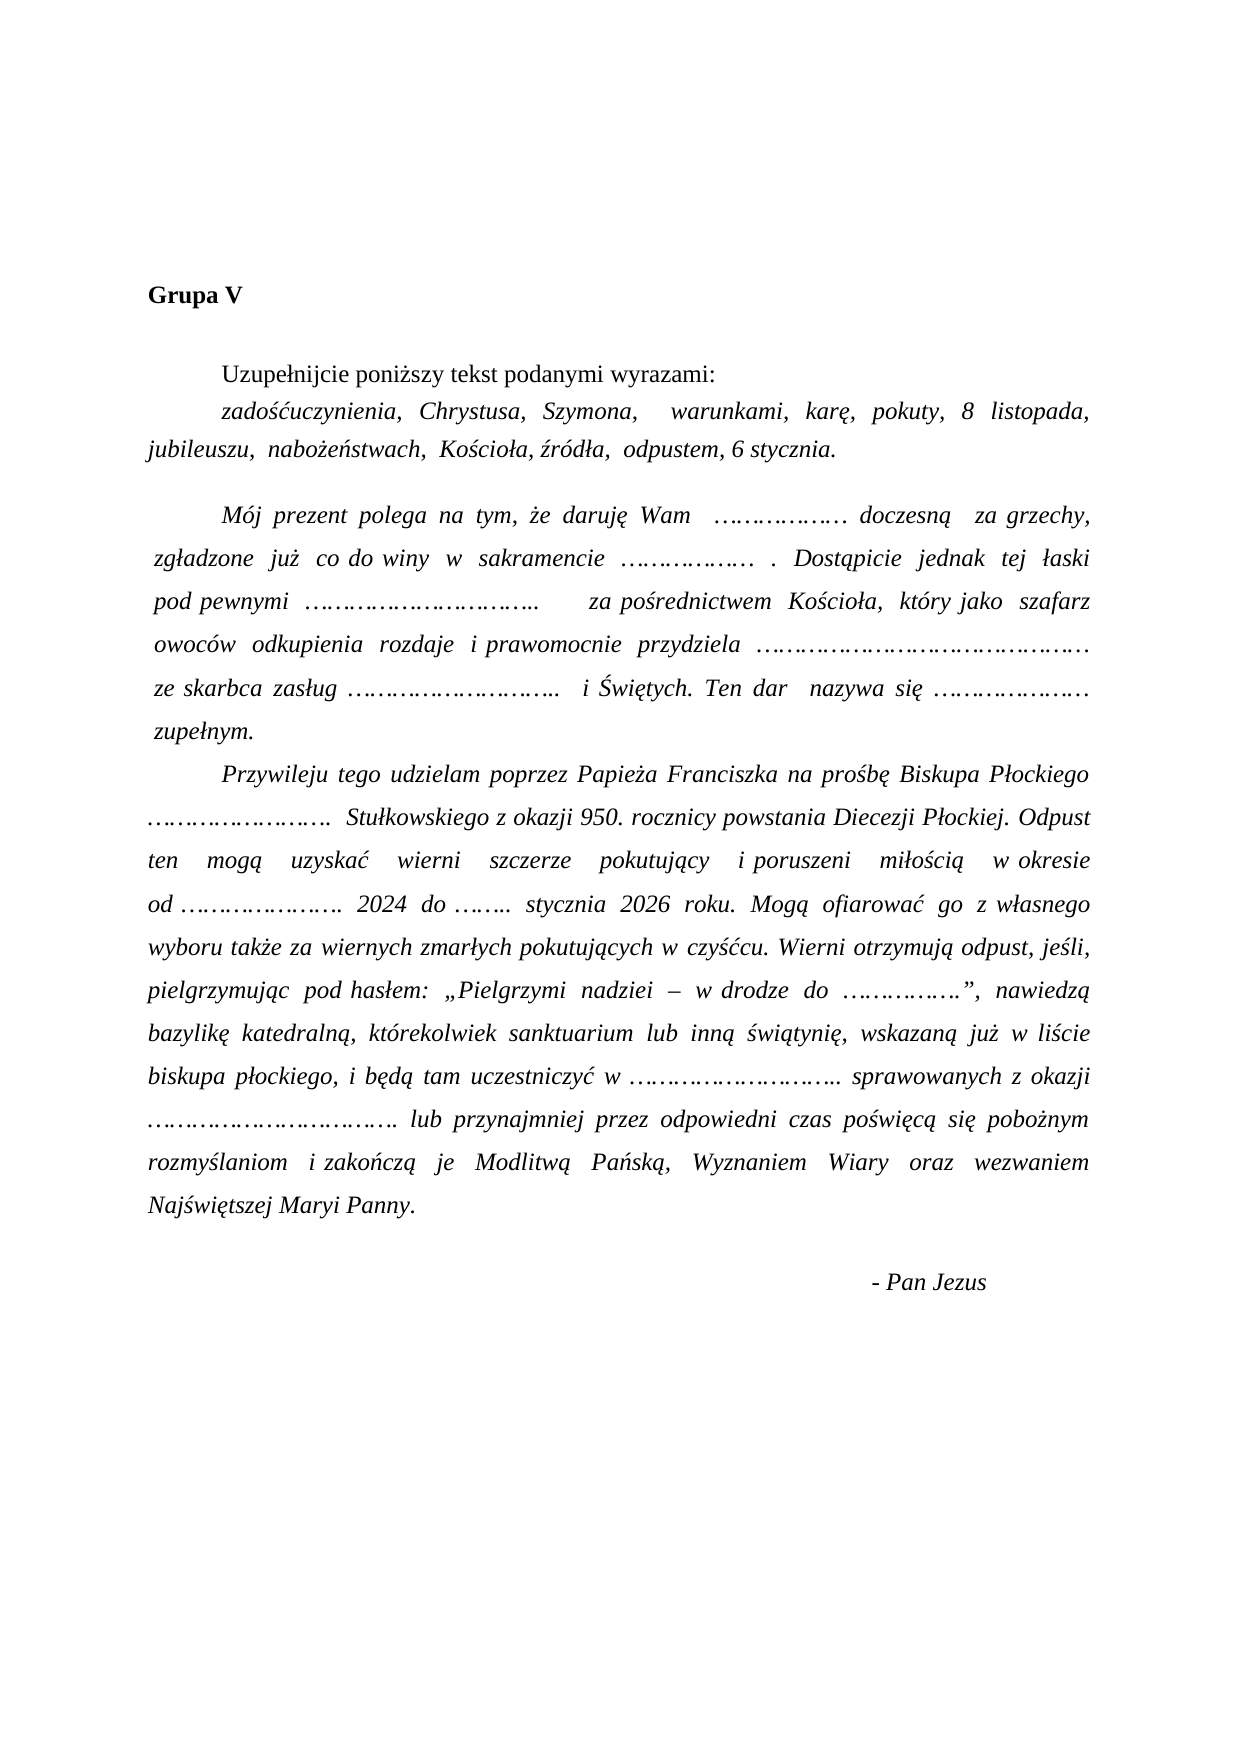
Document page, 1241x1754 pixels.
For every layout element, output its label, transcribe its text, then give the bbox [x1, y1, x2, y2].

text Grupa V [148, 280, 1093, 308]
text - Pan Jezus [148, 1267, 1093, 1295]
text zadośćuczynienia, Chrystusa, Szymona, warunkami, karę, pokuty, 8 listopada, jubileuszu, nabożeństwach, Kościoła, źródła, odpustem, 6 stycznia. [148, 388, 1093, 463]
text Przywileju tego udzielam poprzez Papieża Franciszka na prośbę Biskupa Płockiego ……………………. Stułkowskiego z okazji 950. rocznicy powstania Diecezji Płockiej. Odpust ten mogą uzyskać wierni szczerze pokutujący i poruszeni miłością w okresie od …………………. 2024 do …….. stycznia 2026 roku. Mogą ofiarować go z własnego wyboru także za wiernych zmarłych pokutujących w czyśćcu. Wierni otrzymują odpust, jeśli, pielgrzymując pod hasłem: „Pielgrzymi nadziei – w drodze do …………….”, nawiedzą bazylikę katedralną, którekolwiek sanktuarium lub inną świątynię, wskazaną już w liście biskupa płockiego, i będą tam uczestniczyć w ……………………….. sprawowanych z okazji ……………………………. lub przynajmniej przez odpowiedni czas poświęcą się pobożnym rozmyślaniom i zakończą je Modlitwą Pańską, Wyznaniem Wiary oraz wezwaniem Najświętszej Maryi Panny. [148, 759, 1093, 1219]
text Uzupełnijcie poniższy tekst podanymi wyrazami: [148, 350, 1093, 388]
text Mój prezent polega na tym, że daruję Wam ……………… doczesną za grzechy, zgładzone już co do winy w sakramencie ……………… . Dostąpicie jednak tej łaski pod pewnymi ………………………….. za pośrednictwem Kościoła, który jako szafarz owoców odkupienia rozdaje i prawomocnie przydziela ……………………………………… ze skarbca zasług ……………………….. i Świętych. Ten dar nazywa się ………………… zupełnym. [154, 500, 1093, 744]
